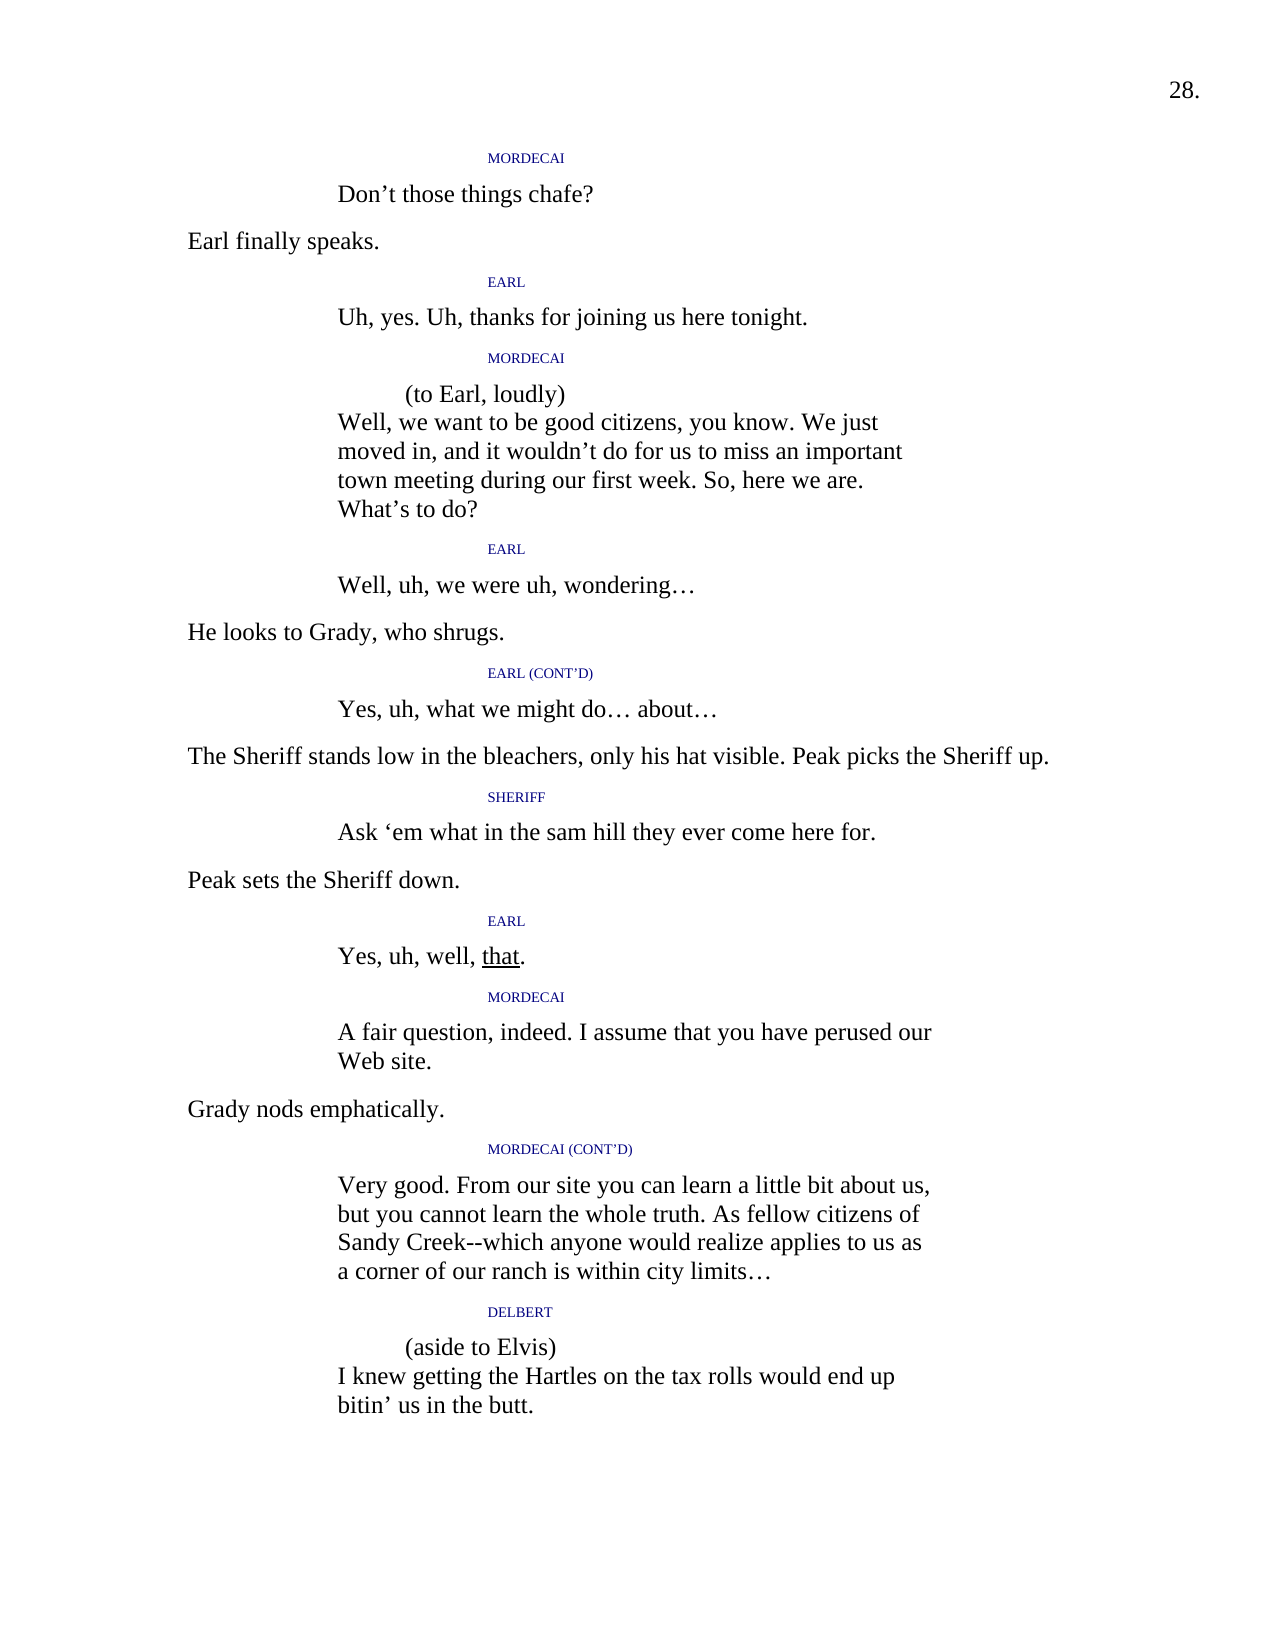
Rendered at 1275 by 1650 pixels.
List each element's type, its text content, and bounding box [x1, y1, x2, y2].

text The Sheriff stands low in the bleachers, only his hat visible. Peak picks the Sheriff up. [187, 741, 1087, 770]
text delbert [487, 1304, 1087, 1332]
text Earl [487, 912, 1087, 941]
text mordecai [487, 150, 1087, 179]
text Earl (cont’d) [487, 665, 1087, 694]
text Ask ‘em what in the sam hill they ever come here for. [337, 817, 937, 846]
text Well, uh, we were uh, wondering… [337, 570, 937, 599]
text Sheriff [487, 789, 1087, 817]
text Very good. From our site you can learn a little bit about us, but you cannot learn the whole truth. As fellow citizens of Sandy Creek--which anyone would realize applies to us as a corner of our ranch is within city limits… [337, 1170, 937, 1285]
text Peak sets the Sheriff down. [187, 865, 1087, 894]
text I knew getting the Hartles on the tax rolls would end up bitin’ us in the butt. [337, 1361, 937, 1419]
text Well, we want to be good citizens, you know. We just moved in, and it wouldn’t do for us to miss an important town meeting during our first week. So, here we are. What’s to do? [337, 407, 937, 522]
text earl [487, 541, 1087, 570]
text Earl finally speaks. [187, 226, 1087, 255]
text (aside to Elvis) [405, 1332, 870, 1361]
text Uh, yes. Uh, thanks for joining us here tonight. [337, 302, 937, 331]
text earl [487, 274, 1087, 302]
text He looks to Grady, who shrugs. [187, 617, 1087, 646]
text A fair question, indeed. I assume that you have perused our Web site. [337, 1017, 937, 1075]
text Don’t those things chafe? [337, 179, 937, 207]
text Yes, uh, well, that. [337, 941, 937, 970]
text Yes, uh, what we might do… about… [337, 694, 937, 722]
text Grady nods emphatically. [187, 1094, 1087, 1122]
text Mordecai [487, 989, 1087, 1017]
text mordecai (cont’d) [487, 1141, 1087, 1170]
text (to Earl, loudly) [405, 379, 870, 407]
text Mordecai [487, 350, 1087, 379]
